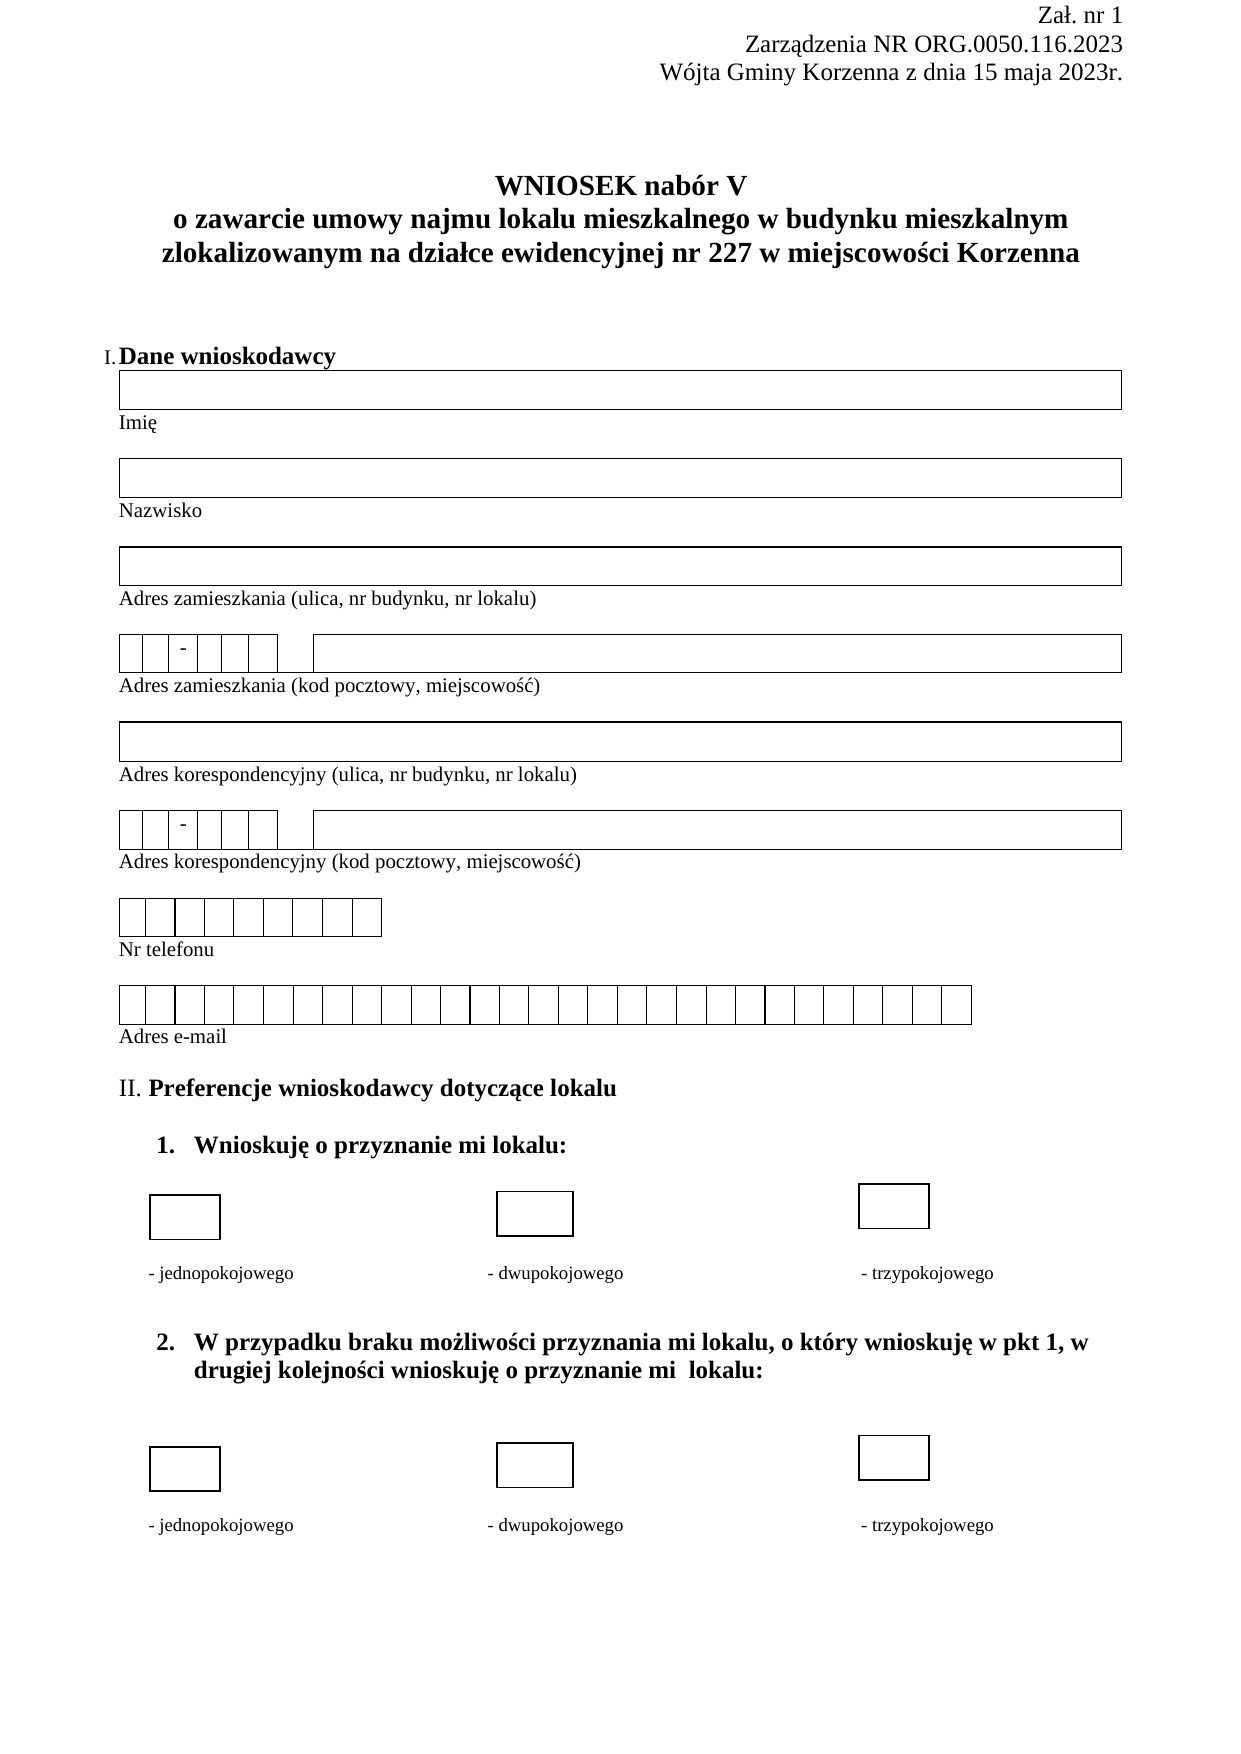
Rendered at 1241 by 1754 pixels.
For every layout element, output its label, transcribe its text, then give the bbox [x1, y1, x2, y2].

table_header [120, 899, 145, 936]
table_header [353, 986, 381, 1023]
table_header [278, 810, 313, 848]
table_header [205, 899, 233, 936]
table_header [146, 899, 174, 936]
table_header [559, 986, 587, 1023]
table_header [707, 986, 735, 1023]
table_header [120, 723, 1121, 761]
text Adres zamieszkania (kod pocztowy, miejscowość) [119, 673, 1123, 697]
table_header [441, 986, 469, 1023]
table_header [471, 986, 499, 1023]
table_header [314, 635, 1121, 672]
table_header [294, 986, 322, 1023]
table_header [176, 986, 204, 1023]
table_header [647, 986, 676, 1023]
table_header [278, 634, 313, 672]
table_header [314, 811, 1121, 848]
table_header [913, 986, 941, 1023]
text - jednopokojowego - dwupokojowego - trzypokojowego [148, 1513, 1123, 1535]
table_header [264, 899, 292, 936]
subtitle WNIOSEK nabór V o zawarcie umowy najmu lokalu mieszkalnego w budynku mieszkalnym zlokalizowanym na działce ewidencyjnej nr 227 w miejscowości Korzenna [119, 168, 1123, 269]
table_header [120, 811, 142, 848]
table_header [143, 635, 168, 672]
text Adres e-mail [119, 1024, 1123, 1048]
table_header [146, 986, 174, 1023]
table_header [143, 811, 168, 848]
table_header [412, 986, 440, 1023]
table_header [234, 986, 263, 1023]
table_header [677, 986, 706, 1023]
table_header [500, 986, 528, 1023]
text Adres zamieszkania (ulica, nr budynku, nr lokalu) [119, 586, 1123, 610]
table_header [120, 371, 1121, 409]
table_header [120, 635, 142, 672]
table_header [766, 986, 794, 1023]
list Preferencje wnioskodawcy dotyczące lokalu [119, 1073, 1123, 1101]
table_header [588, 986, 617, 1023]
text Nr telefonu [119, 937, 1123, 961]
table_header [198, 635, 221, 672]
table_header [222, 635, 248, 672]
table_header [323, 899, 352, 936]
table_header [264, 986, 293, 1023]
table_header [382, 986, 411, 1023]
table_header [854, 986, 882, 1023]
table_header [234, 899, 263, 936]
table_header [176, 899, 204, 936]
table_header [736, 986, 764, 1023]
table_header [120, 986, 145, 1023]
table_header [293, 899, 322, 936]
text Adres korespondencyjny (kod pocztowy, miejscowość) [119, 849, 1123, 873]
table_header [249, 811, 277, 848]
table_header [120, 459, 1121, 497]
table_header [942, 986, 971, 1023]
table_header [120, 548, 1121, 585]
table_header [824, 986, 853, 1023]
table_header [249, 635, 277, 672]
text Adres korespondencyjny (ulica, nr budynku, nr lokalu) [119, 762, 1123, 786]
table_header [618, 986, 646, 1023]
table_header [353, 899, 381, 936]
table_header [205, 986, 233, 1023]
table_header - [169, 811, 197, 848]
table_header [222, 811, 248, 848]
table_header [323, 986, 352, 1023]
list Wnioskuję o przyznanie mi lokalu: [156, 1130, 1123, 1159]
text - jednopokojowego - dwupokojowego - trzypokojowego [148, 1262, 1123, 1283]
table_header [883, 986, 912, 1023]
table_header [198, 811, 221, 848]
table_header [795, 986, 823, 1023]
text Imię [119, 410, 1123, 434]
table_header [529, 986, 558, 1023]
list Dane wnioskodawcy [104, 341, 1123, 370]
text Nazwisko [119, 498, 1123, 522]
table_header - [169, 635, 197, 672]
list W przypadku braku możliwości przyznania mi lokalu, o który wnioskuję w pkt 1, w drugiej kolejności wnioskuję o przyznanie mi lokalu: [156, 1327, 1123, 1384]
